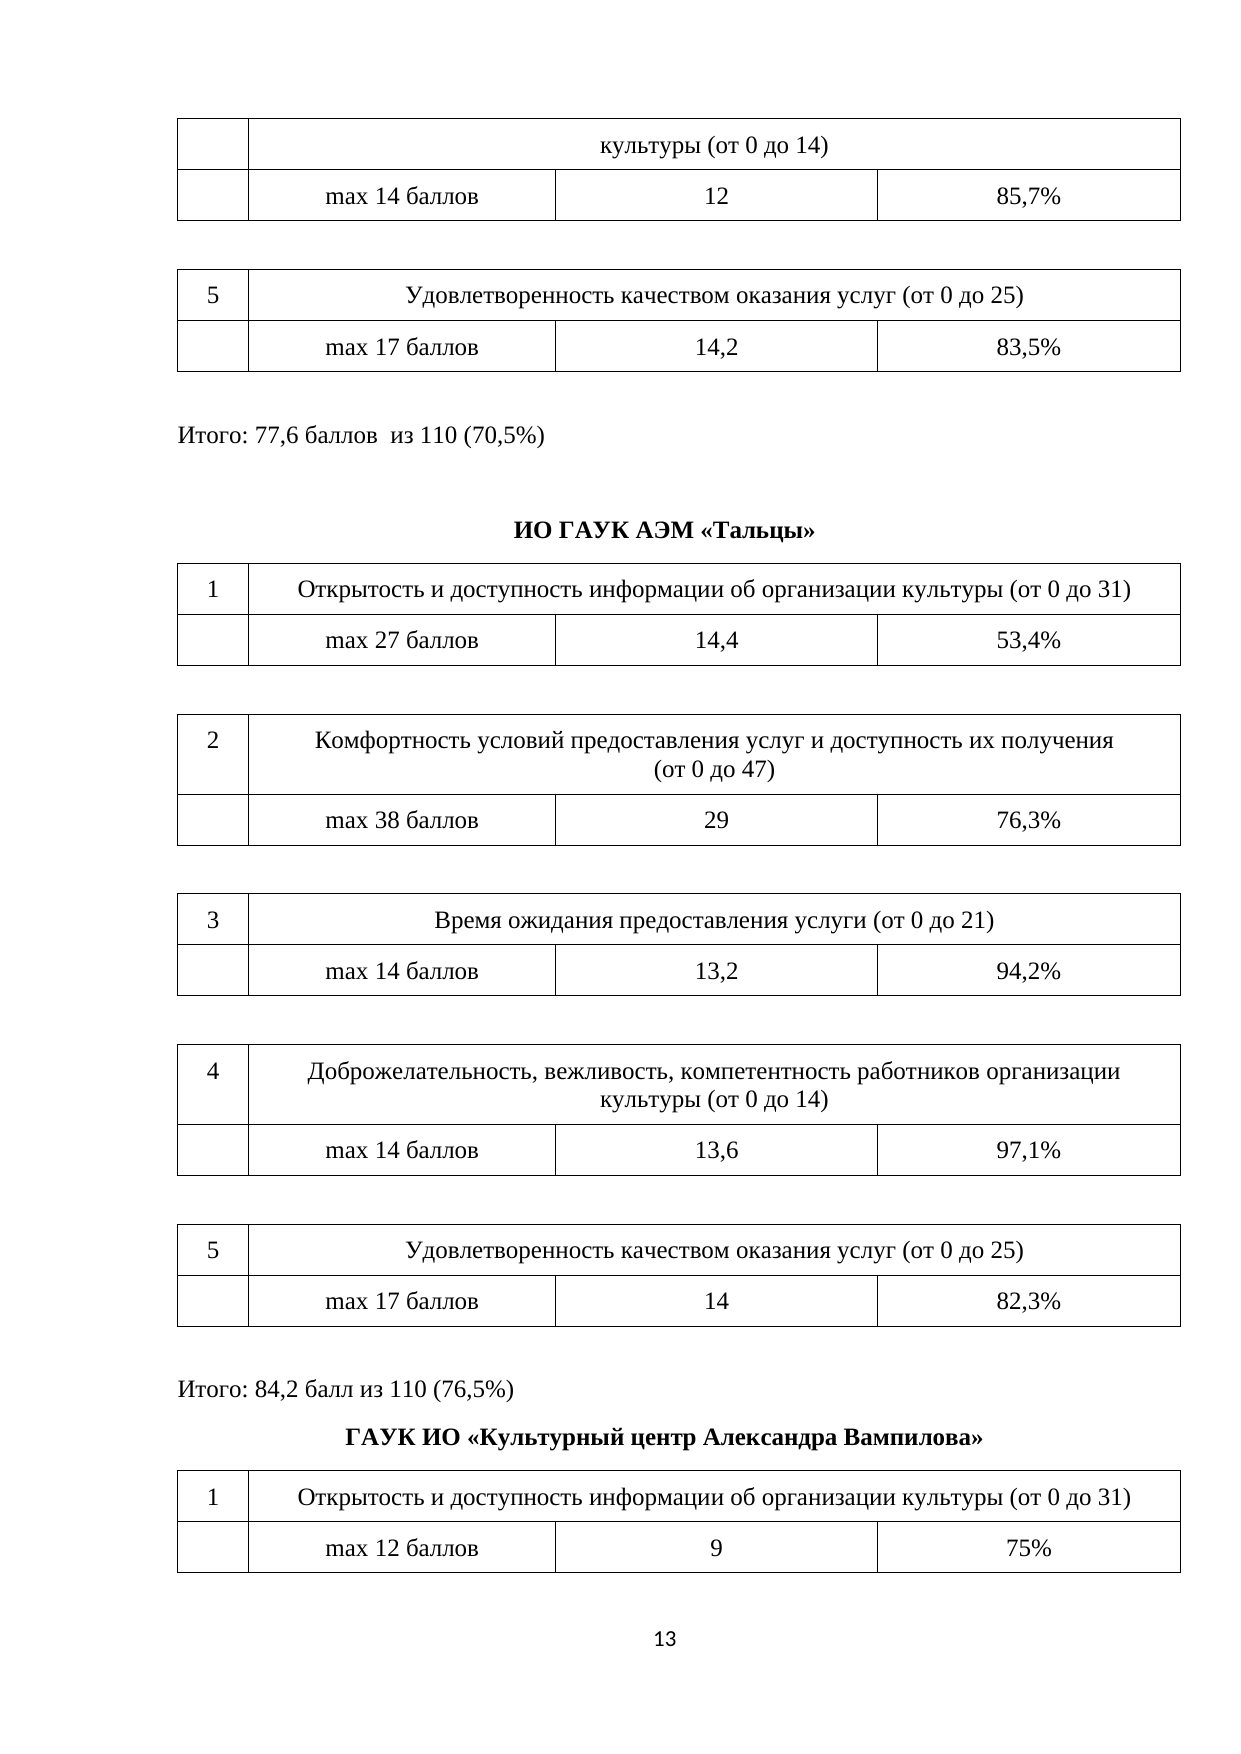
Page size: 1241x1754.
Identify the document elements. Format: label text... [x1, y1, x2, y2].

table_cell 97,1% [878, 1125, 1180, 1175]
table_cell 13,6 [556, 1125, 877, 1175]
table_cell max 12 баллов [249, 1522, 555, 1572]
table_cell 53,4% [878, 615, 1180, 665]
table_header Открытость и доступность информации об организации культуры (от 0 до 31) [249, 1471, 1180, 1521]
table_cell 83,5% [878, 321, 1180, 371]
table_header Доброжелательность, вежливость, компетентность работников организации культуры (от 0 до 14) [249, 1045, 1180, 1124]
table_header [249, 119, 1180, 169]
table_cell [178, 1276, 248, 1326]
table_header Удовлетворенность качеством оказания услуг (от 0 до 25) [249, 1225, 1180, 1275]
text ИО ГАУК АЭМ «Тальцы» [177, 515, 1152, 544]
table_header 2 [178, 715, 248, 793]
table_cell 13,2 [556, 945, 877, 995]
table_header Удовлетворенность качеством оказания услуг (от 0 до 25) [249, 270, 1180, 320]
table_header 3 [178, 894, 248, 944]
table_header Открытость и доступность информации об организации культуры (от 0 до 31) [249, 564, 1180, 614]
table_header 4 [178, 1045, 248, 1124]
table_cell [178, 1522, 248, 1572]
table_cell max 14 баллов [249, 1125, 555, 1175]
table_cell 85,7% [878, 170, 1180, 220]
table_cell [178, 1125, 248, 1175]
table_cell max 14 баллов [249, 945, 555, 995]
table_cell 9 [556, 1522, 877, 1572]
table_cell max 17 баллов [249, 1276, 555, 1326]
table_header 1 [178, 564, 248, 614]
table_cell [178, 170, 248, 220]
text Итого: 84,2 балл из 110 (76,5%) [177, 1374, 1152, 1403]
text Итого: 77,6 баллов из 110 (70,5%) [177, 420, 1152, 448]
table_cell [178, 615, 248, 665]
table_cell 82,3% [878, 1276, 1180, 1326]
table_header 5 [178, 270, 248, 320]
table_cell 76,3% [878, 795, 1180, 844]
table_cell 75% [878, 1522, 1180, 1572]
table_cell 14,4 [556, 615, 877, 665]
table_cell [178, 945, 248, 995]
table_header 4 [178, 119, 248, 169]
table_cell max 27 баллов [249, 615, 555, 665]
table_cell max 14 баллов [249, 170, 555, 220]
table_cell 94,2% [878, 945, 1180, 995]
table_cell [178, 321, 248, 371]
table_cell [178, 795, 248, 844]
table_cell max 17 баллов [249, 321, 555, 371]
text ГАУК ИО «Культурный центр Александра Вампилова» [177, 1422, 1152, 1451]
table_cell 29 [556, 795, 877, 844]
table_cell 12 [556, 170, 877, 220]
table_header Время ожидания предоставления услуги (от 0 до 21) [249, 894, 1180, 944]
table_cell 14,2 [556, 321, 877, 371]
table_cell 14 [556, 1276, 877, 1326]
table_header 5 [178, 1225, 248, 1275]
table_header Комфортность условий предоставления услуг и доступность их получения (от 0 до 47) [249, 715, 1180, 793]
table_header 1 [178, 1471, 248, 1521]
table_cell max 38 баллов [249, 795, 555, 844]
